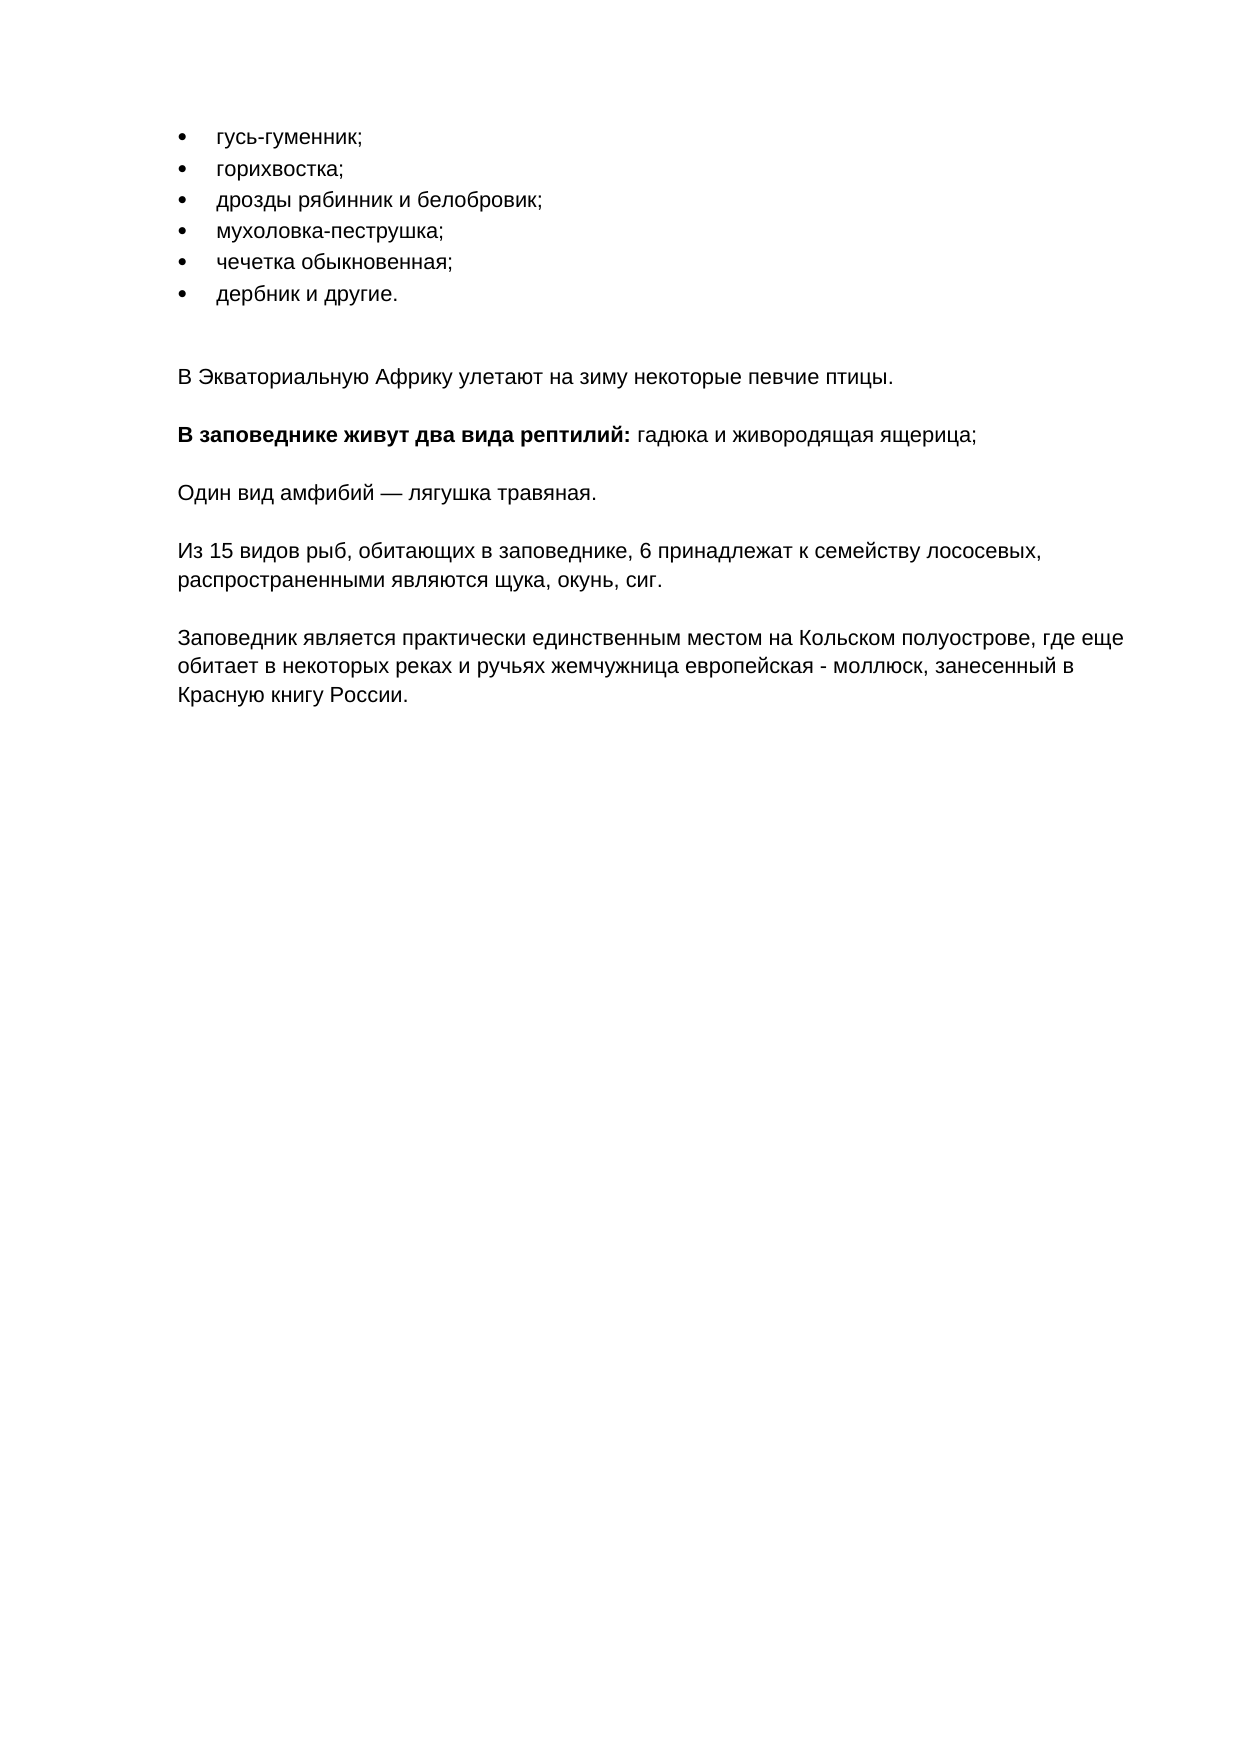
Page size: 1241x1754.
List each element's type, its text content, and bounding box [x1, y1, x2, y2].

list чечетка обыкновенная; [179, 243, 1152, 274]
list мухоловка-пеструшка; [179, 212, 1152, 243]
list горихвостка; [179, 149, 1152, 181]
text В Экваториальную Африку улетают на зиму некоторые певчие птицы. В заповеднике живут два вида рептилий: гадюка и живородящая ящерица; Один вид амфибий — лягушка травяная. Из 15 видов рыб, обитающих в заповеднике, 6 принадлежат к семейству лососевых, распространенными являются щука, окунь, сиг. Заповедник является практически единственным местом на Кольском полуострове, где еще обитает в некоторых реках и ручьях жемчужница европейская - моллюск, занесенный в Красную книгу России. [177, 335, 1152, 707]
list дрозды рябинник и белобровик; [179, 181, 1152, 212]
list гусь-гуменник; [179, 118, 1152, 149]
list дербник и другие. [179, 274, 1152, 306]
